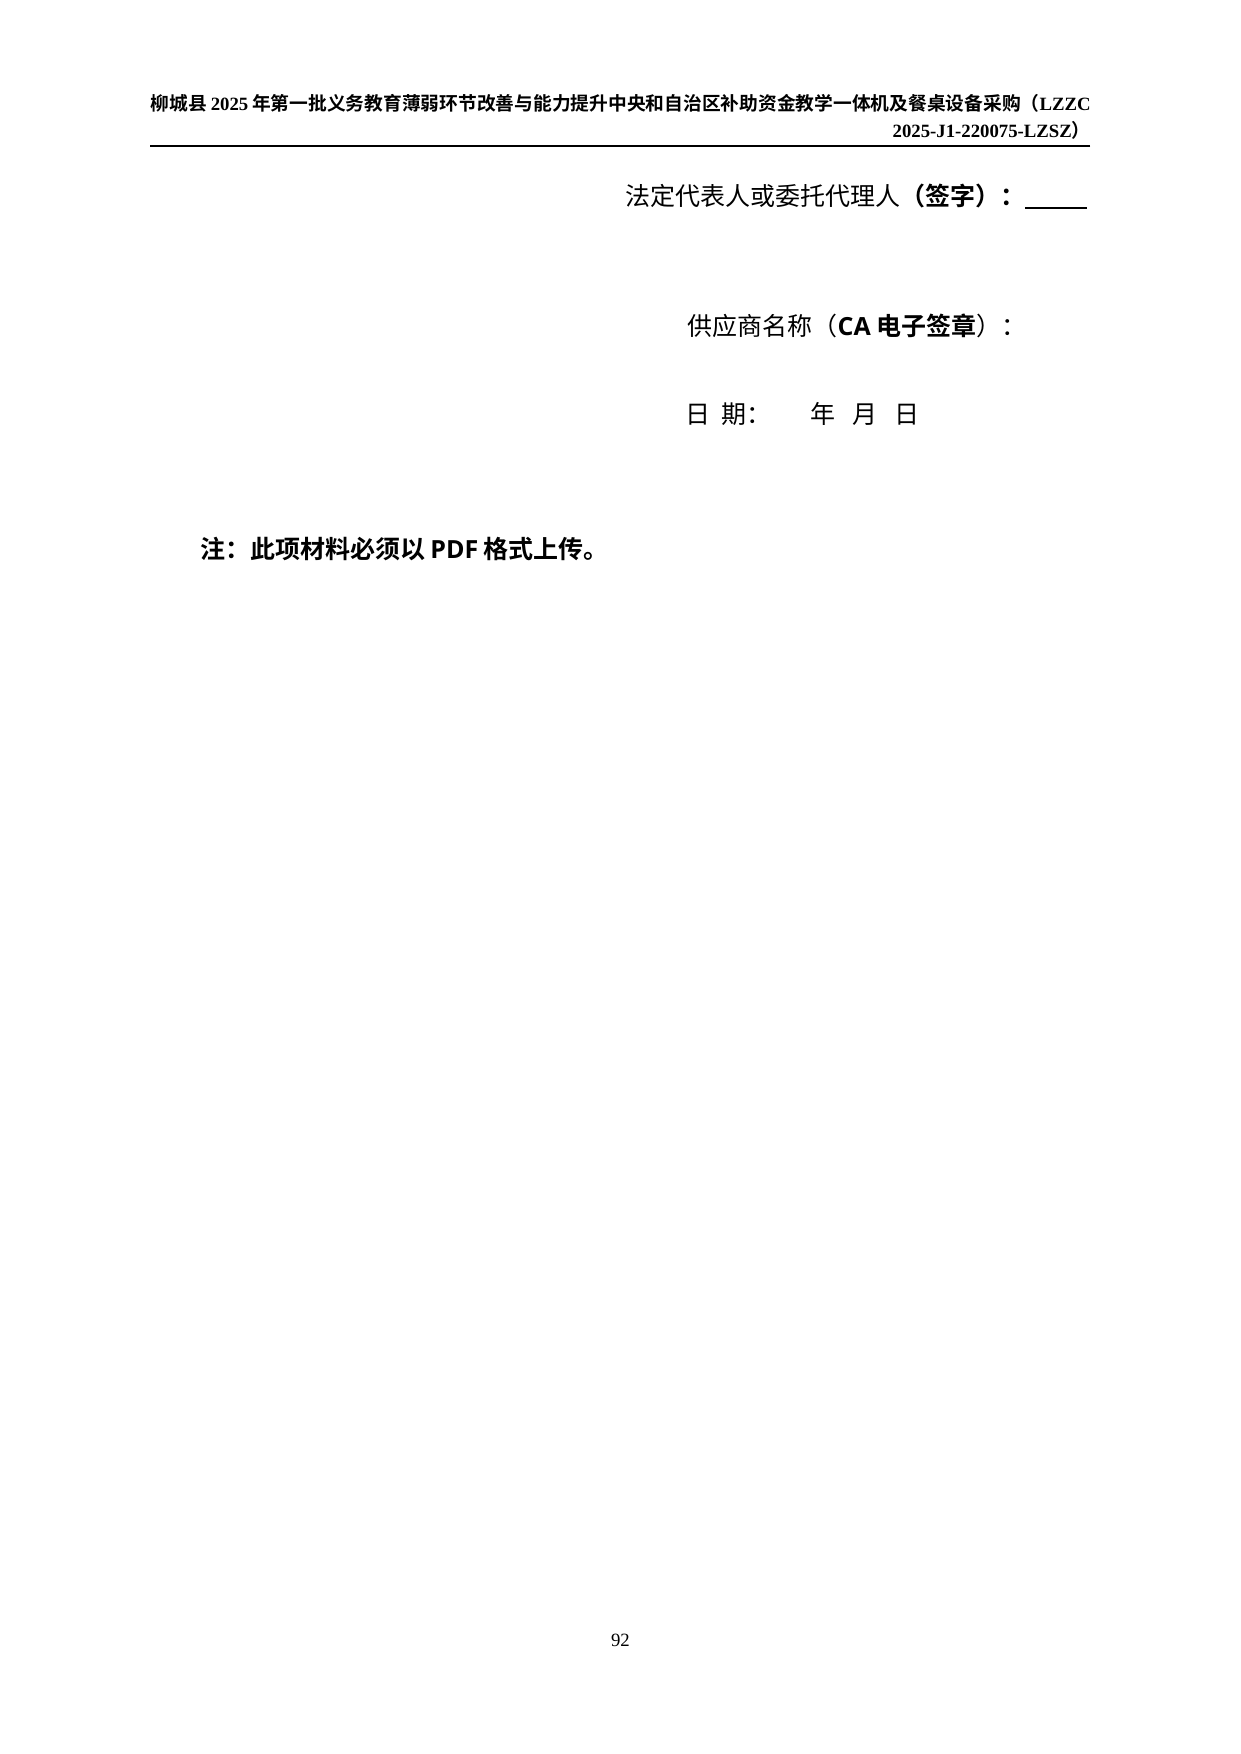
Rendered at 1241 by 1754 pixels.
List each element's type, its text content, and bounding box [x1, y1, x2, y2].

text 法定代表人或委托代理人（签字）： [150, 162, 1154, 227]
text 供应商名称（CA电子签章）： [150, 292, 1154, 357]
text 注：此项材料必须以PDF格式上传。 [150, 515, 1090, 580]
text 日 期： 年 月 日 [150, 395, 1090, 431]
